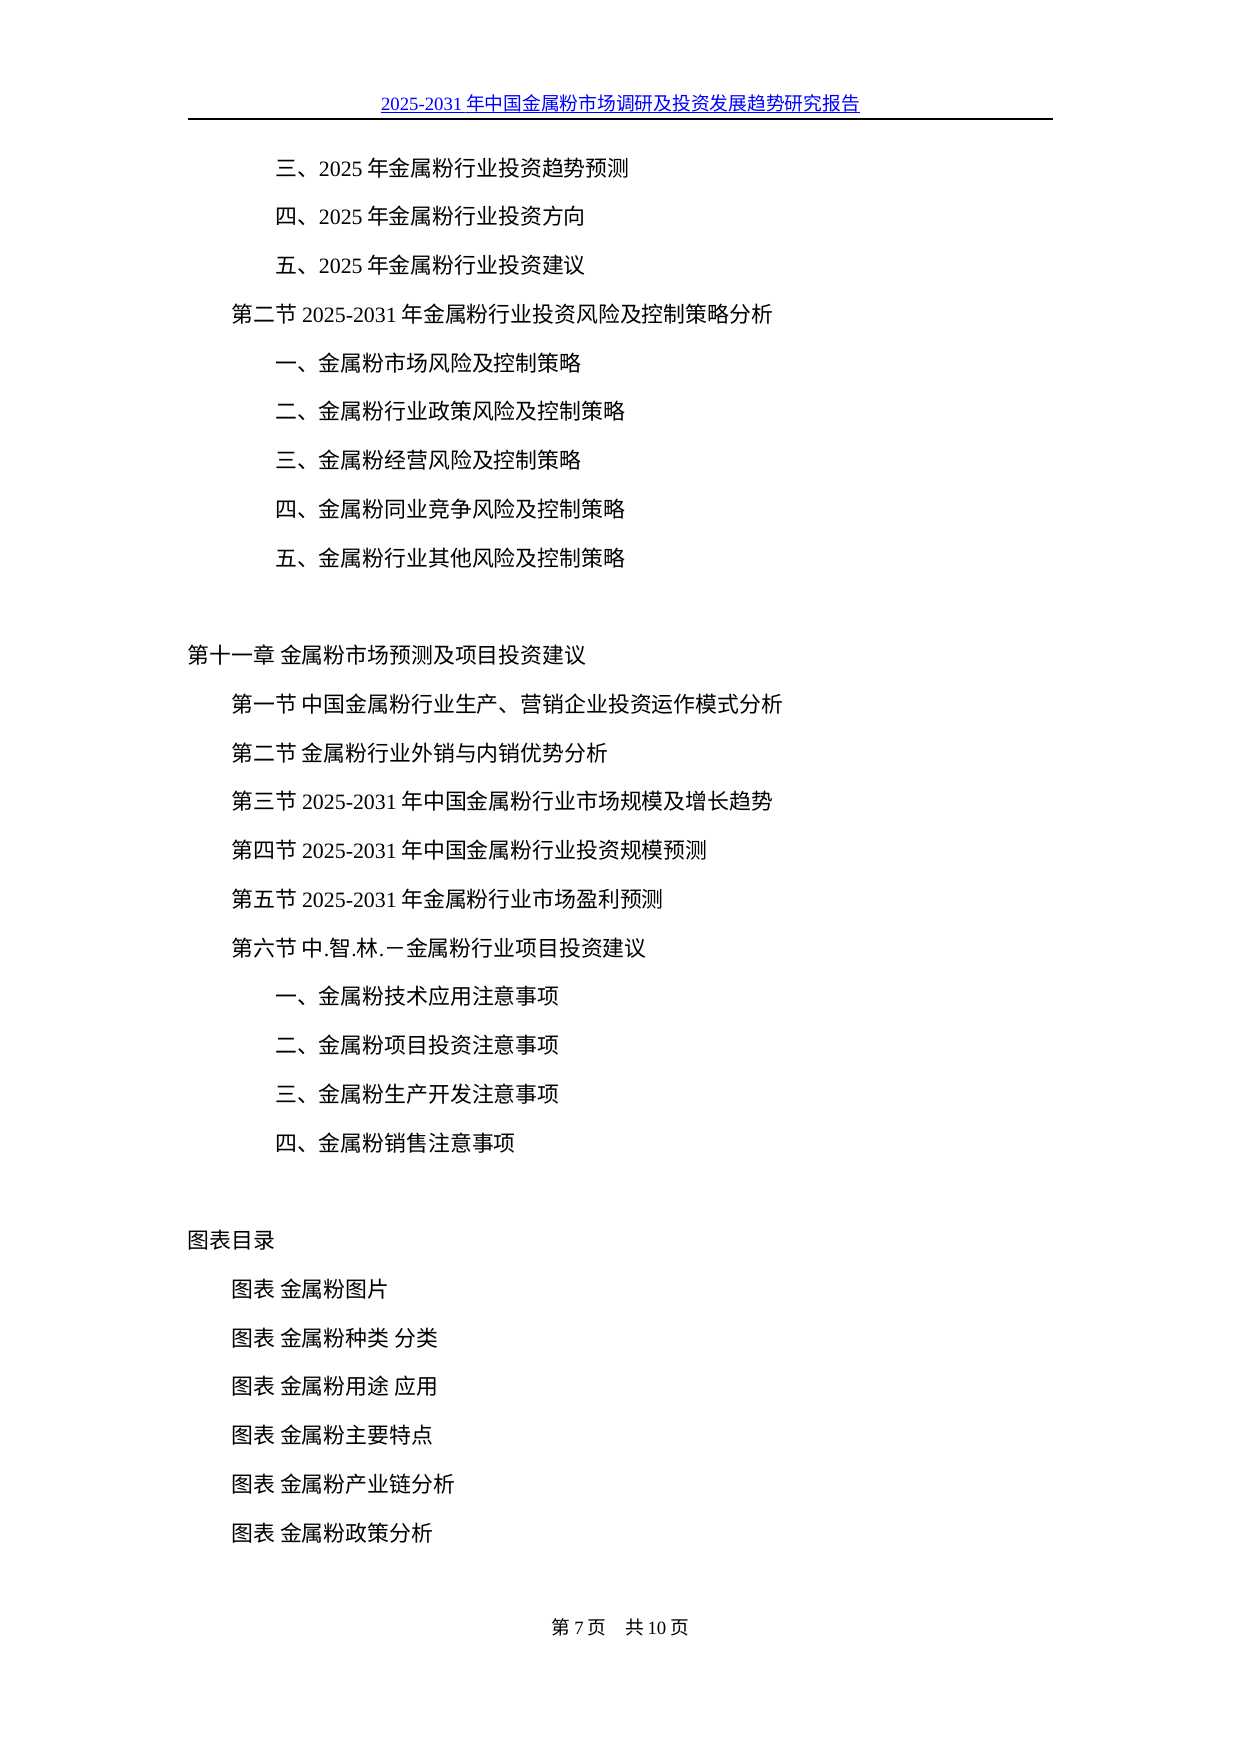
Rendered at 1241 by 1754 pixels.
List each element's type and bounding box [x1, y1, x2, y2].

text [187, 150, 1053, 1548]
